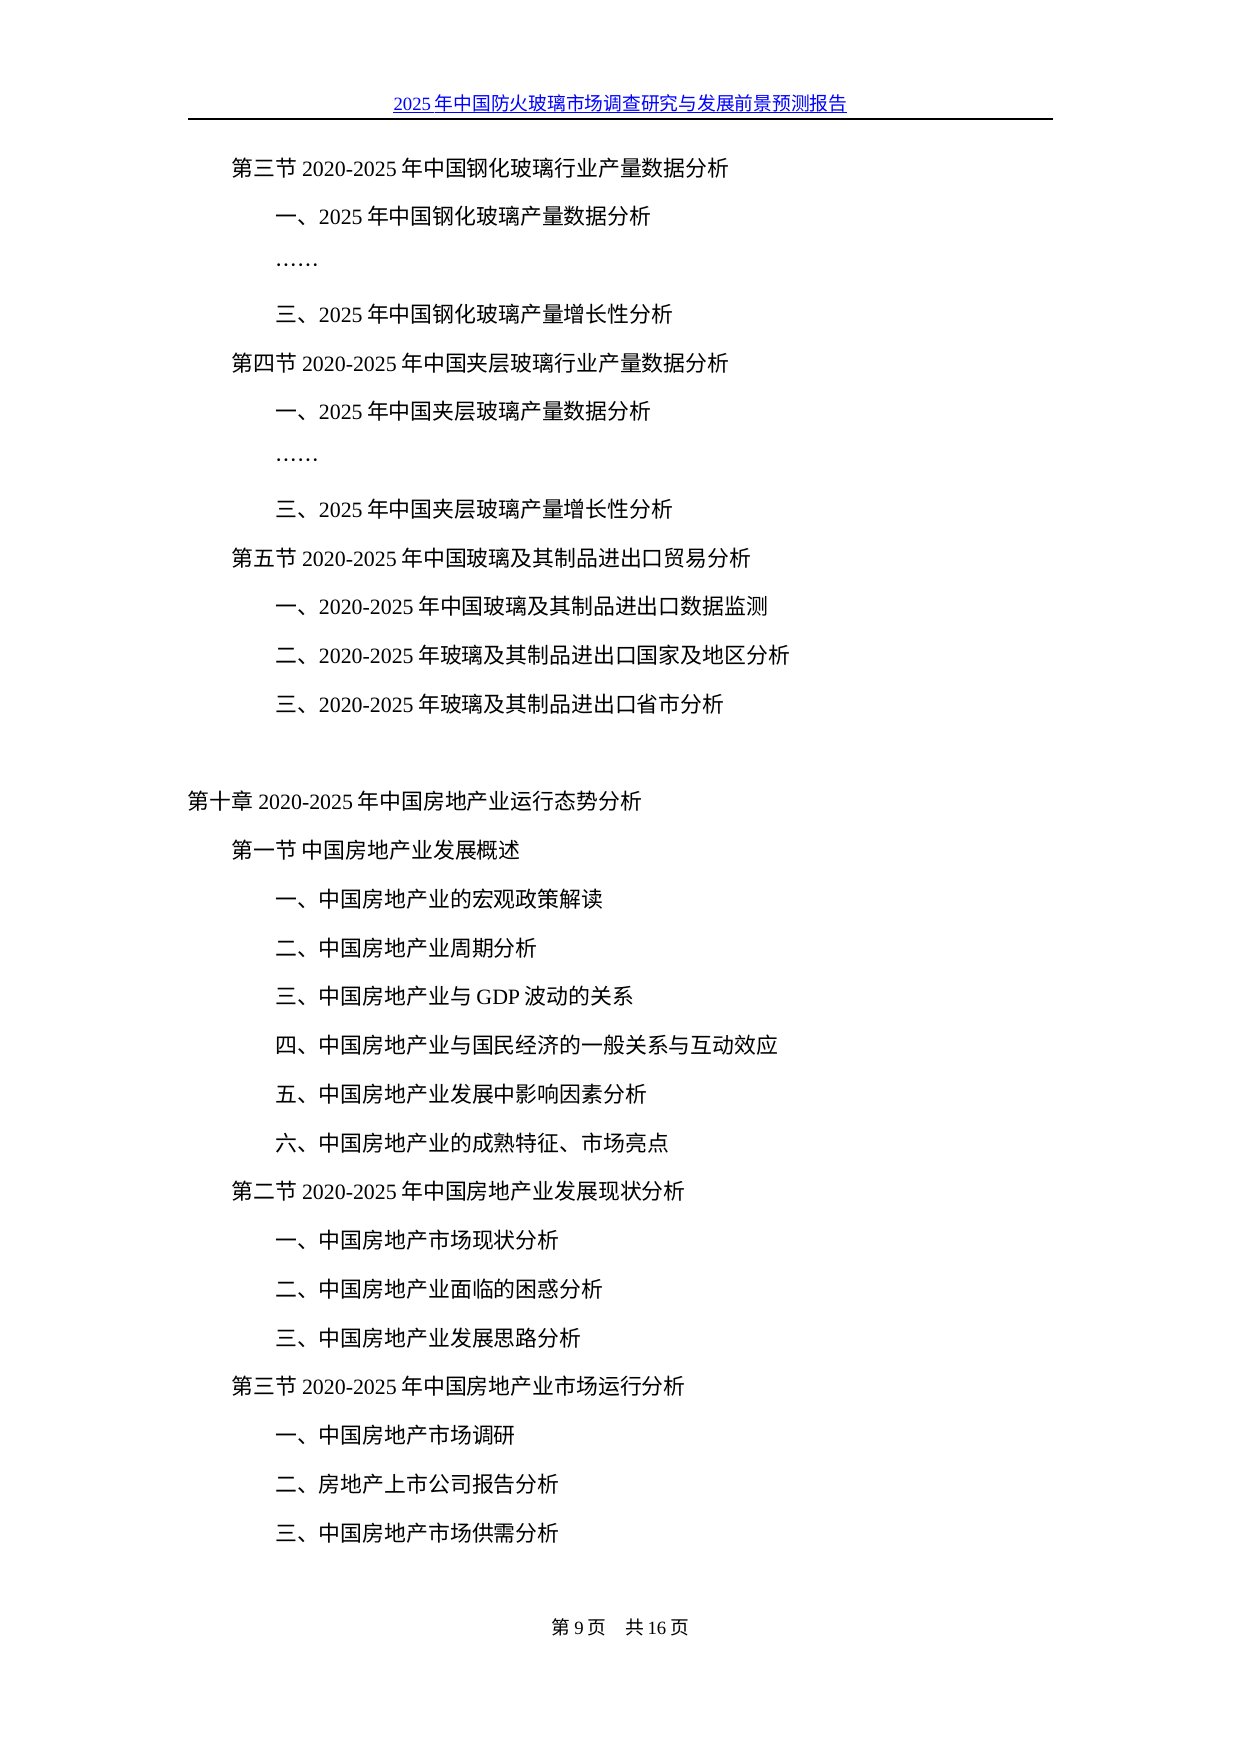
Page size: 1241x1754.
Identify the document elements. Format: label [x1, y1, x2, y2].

text [187, 150, 1053, 1548]
